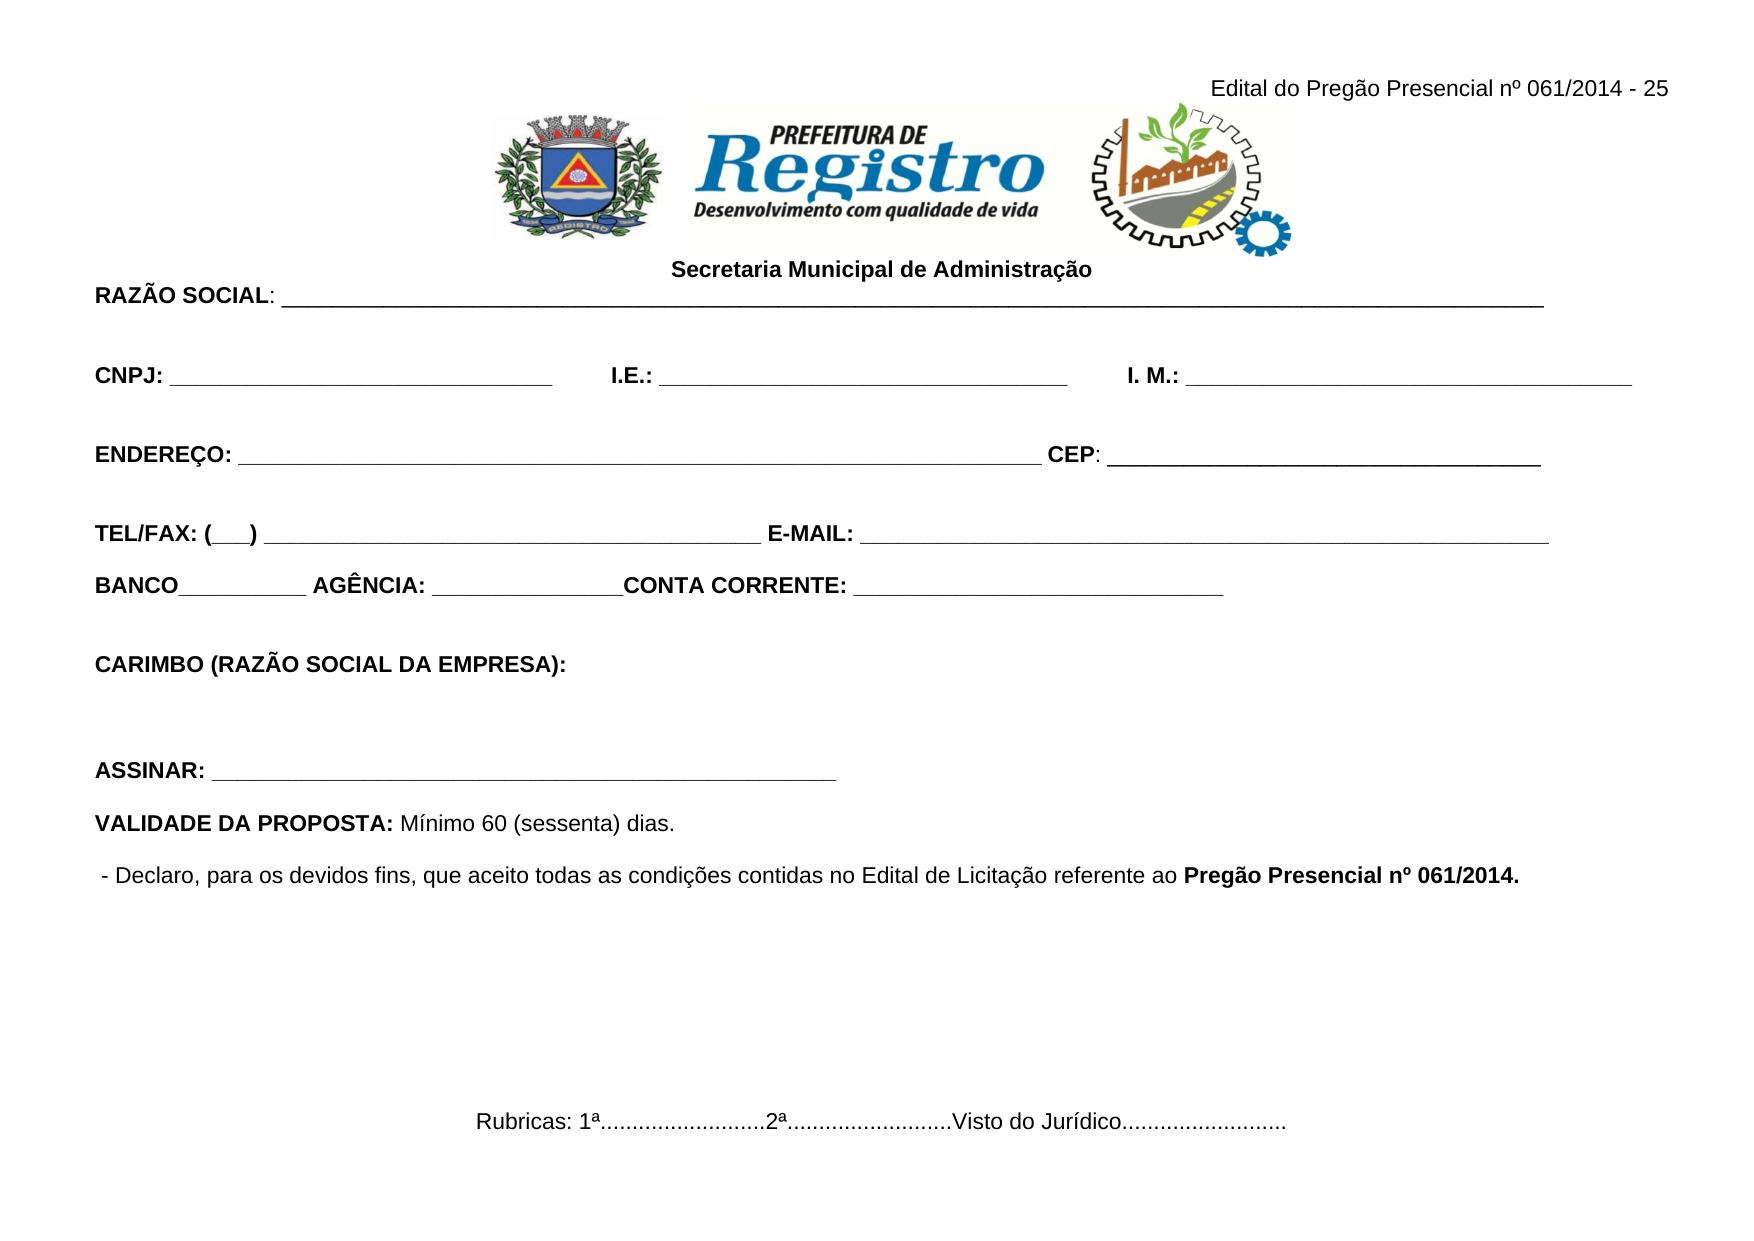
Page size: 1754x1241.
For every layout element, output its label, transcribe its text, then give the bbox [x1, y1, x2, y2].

text ENDEREÇO: _______________________________________________________________ CEP: __________________________________ [94, 441, 1666, 467]
text TEL/FAX: (___) _______________________________________ E-MAIL: ______________________________________________________ [94, 520, 1666, 546]
text CNPJ: ______________________________ I.E.: ________________________________ I. M.: ___________________________________ [94, 362, 1666, 388]
text CARIMBO (RAZÃO SOCIAL DA EMPRESA): [94, 651, 1668, 678]
text RAZÃO SOCIAL: ___________________________________________________________________________________________________ [94, 282, 1666, 309]
text - Declaro, para os devidos fins, que aceito todas as condições contidas no Edital de Licitação referente ao Pregão Presencial nº 061/2014. [94, 862, 1668, 889]
picture [455, 101, 1309, 257]
text VALIDADE DA PROPOSTA: Mínimo 60 (sessenta) dias. [94, 809, 1668, 836]
text BANCO__________ AGÊNCIA: _______________CONTA CORRENTE: _____________________________ [94, 572, 1666, 599]
text ASSINAR: _________________________________________________ [94, 757, 1668, 783]
